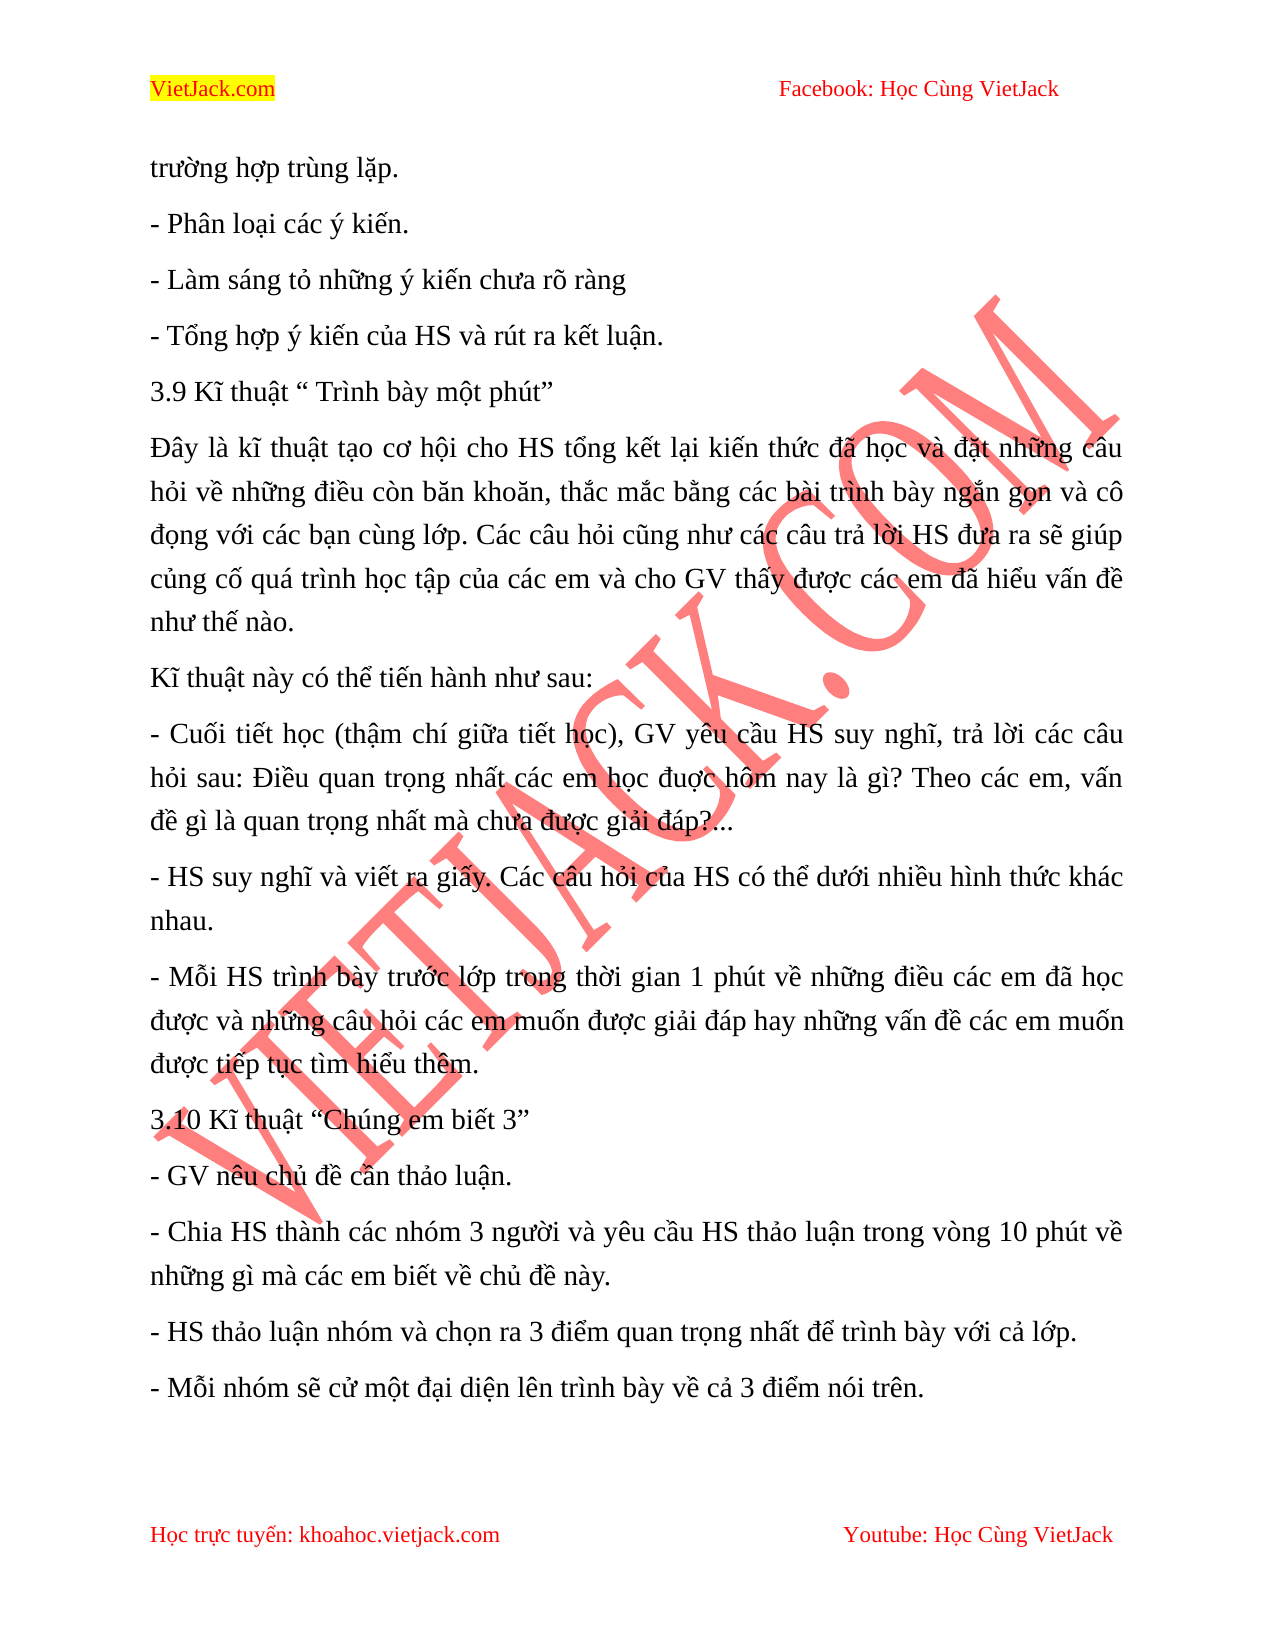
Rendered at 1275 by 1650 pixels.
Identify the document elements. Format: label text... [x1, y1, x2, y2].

text - Phân loại các ý kiến. [150, 206, 1125, 239]
text - Cuối tiết học (thậm chí giữa tiết học), GV yêu cầu HS suy nghĩ, trả lời các câu hỏi sau: Điều quan trọng nhất các em học đuợc hôm nay là gì? Theo các em, vấn đề gì là quan trọng nhất mà chưa được giải đáp?... [150, 716, 1125, 837]
text Đây là kĩ thuật tạo cơ hội cho HS tổng kết lại kiến thức đã học và đặt những câu hỏi về những điều còn băn khoăn, thắc mắc bằng các bài trình bày ngắn gọn và cô đọng với các bạn cùng lớp. Các câu hỏi cũng như các câu trả lời HS đưa ra sẽ giúp củng cố quá trình học tập của các em và cho GV thấy được các em đã hiểu vấn đề như thế nào. [150, 430, 1125, 638]
text - HS thảo luận nhóm và chọn ra 3 điểm quan trọng nhất để trình bày với cả lớp. [150, 1314, 1125, 1347]
text - HS suy nghĩ và viết ra giấy. Các câu hỏi của HS có thể dưới nhiều hình thức khác nhau. [150, 859, 1125, 937]
text - Mỗi nhóm sẽ cử một đại diện lên trình bày về cả 3 điểm nói trên. [150, 1370, 1125, 1403]
text 3.9 Kĩ thuật “ Trình bày một phút” [150, 374, 1125, 408]
text - Làm sáng tỏ những ý kiến chưa rõ ràng [150, 262, 1125, 296]
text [150, 150, 1125, 183]
text - Tổng hợp ý kiến của HS và rút ra kết luận. [150, 318, 1125, 352]
text Kĩ thuật này có thể tiến hành như sau: [150, 660, 1125, 694]
text - GV nêu chủ đề cần thảo luận. [150, 1158, 1125, 1192]
text - Mỗi HS trình bày trước lớp trong thời gian 1 phút về những điều các em đã học được và những câu hỏi các em muốn được giải đáp hay những vấn đề các em muốn được tiếp tục tìm hiểu thêm. [150, 959, 1125, 1080]
text - Chia HS thành các nhóm 3 người và yêu cầu HS thảo luận trong vòng 10 phút về những gì mà các em biết về chủ đề này. [150, 1214, 1125, 1291]
text 3.10 Kĩ thuật “Chúng em biết 3” [150, 1102, 1125, 1136]
